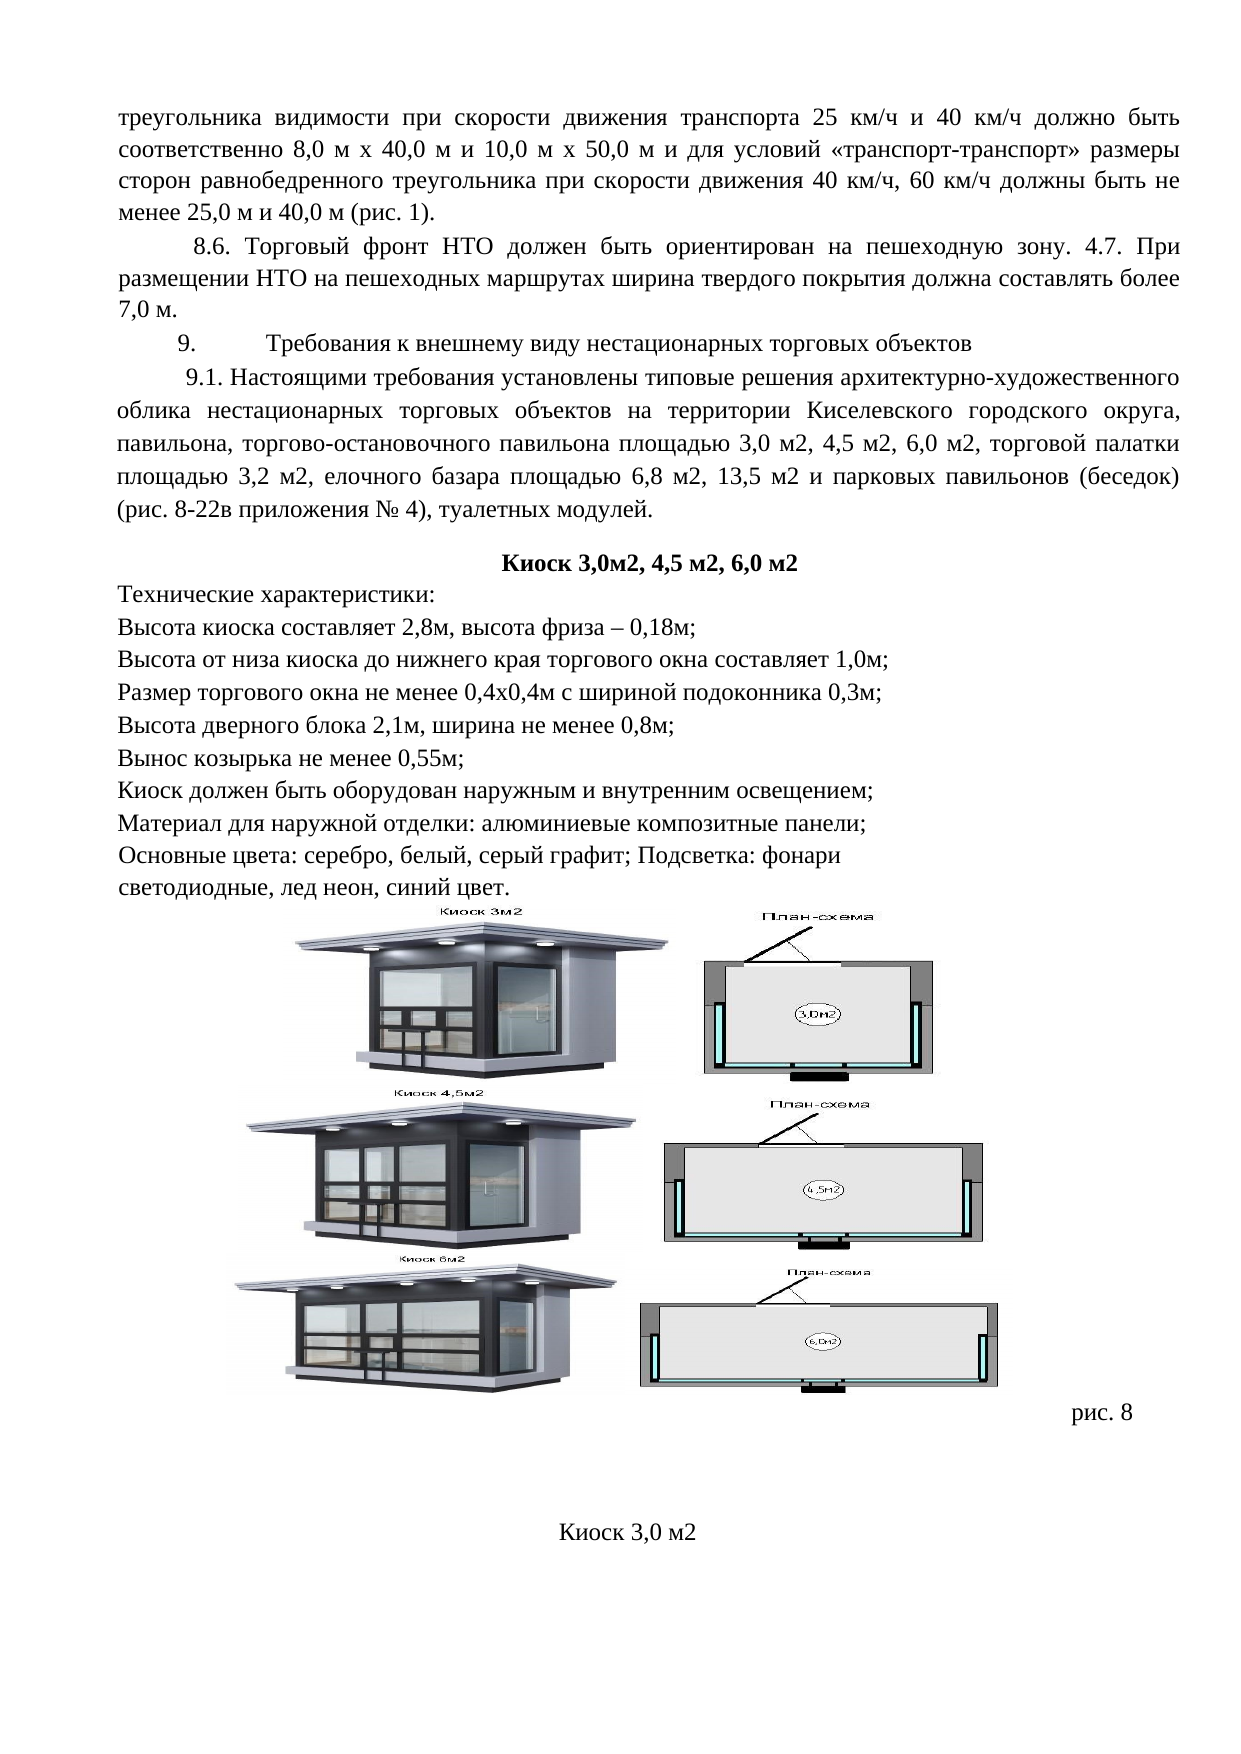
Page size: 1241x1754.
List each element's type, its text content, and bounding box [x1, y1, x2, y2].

text Киоск 3,0м2, 4,5 м2, 6,0 м2 [118, 548, 1181, 577]
text 9. Требования к внешнему виду нестационарных торговых объектов [118, 328, 1181, 356]
text рис. 8 [1065, 1397, 1166, 1426]
text Высота дверного блока 2,1м, ширина не менее 0,8м; [117, 710, 1175, 739]
picture [226, 905, 1013, 1395]
text 9.1. Настоящими требования установлены типовые решения архитектурно-художественного облика нестационарных торговых объектов на территории Киселевского городского округа, павильона, торгово-остановочного павильона площадью 3,0 м2, 4,5 м2, 6,0 м2, торговой палатки площадью 3,2 м2, елочного базара площадью 6,8 м2, 13,5 м2 и парковых павильонов (беседок) (рис. 8-22в приложения № 4), туалетных модулей. [117, 362, 1181, 523]
text 8.6. Торговый фронт НТО должен быть ориентирован на пешеходную зону. 4.7. При размещении НТО на пешеходных маршрутах ширина твердого покрытия должна составлять более 7,0 м. [118, 231, 1181, 323]
text Киоск 3,0 м2 [558, 1517, 1175, 1545]
text Вынос козырька не менее 0,55м; [117, 743, 1175, 771]
text Высота от низа киоска до нижнего края торгового окна составляет 1,0м; [117, 644, 1175, 673]
text Высота киоска составляет 2,8м, высота фриза – 0,18м; [117, 612, 1175, 641]
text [118, 102, 1181, 226]
text Материал для наружной отделки: алюминиевые композитные панели; Основные цвета: серебро, белый, серый графит; Подсветка: фонари светодиодные, лед неон, синий цвет. [117, 808, 946, 901]
text Технические характеристики: [117, 579, 1175, 608]
text Киоск должен быть оборудован наружным и внутренним освещением; [117, 775, 1175, 804]
text Размер торгового окна не менее 0,4x0,4м с шириной подоконника 0,3м; [117, 677, 1175, 706]
